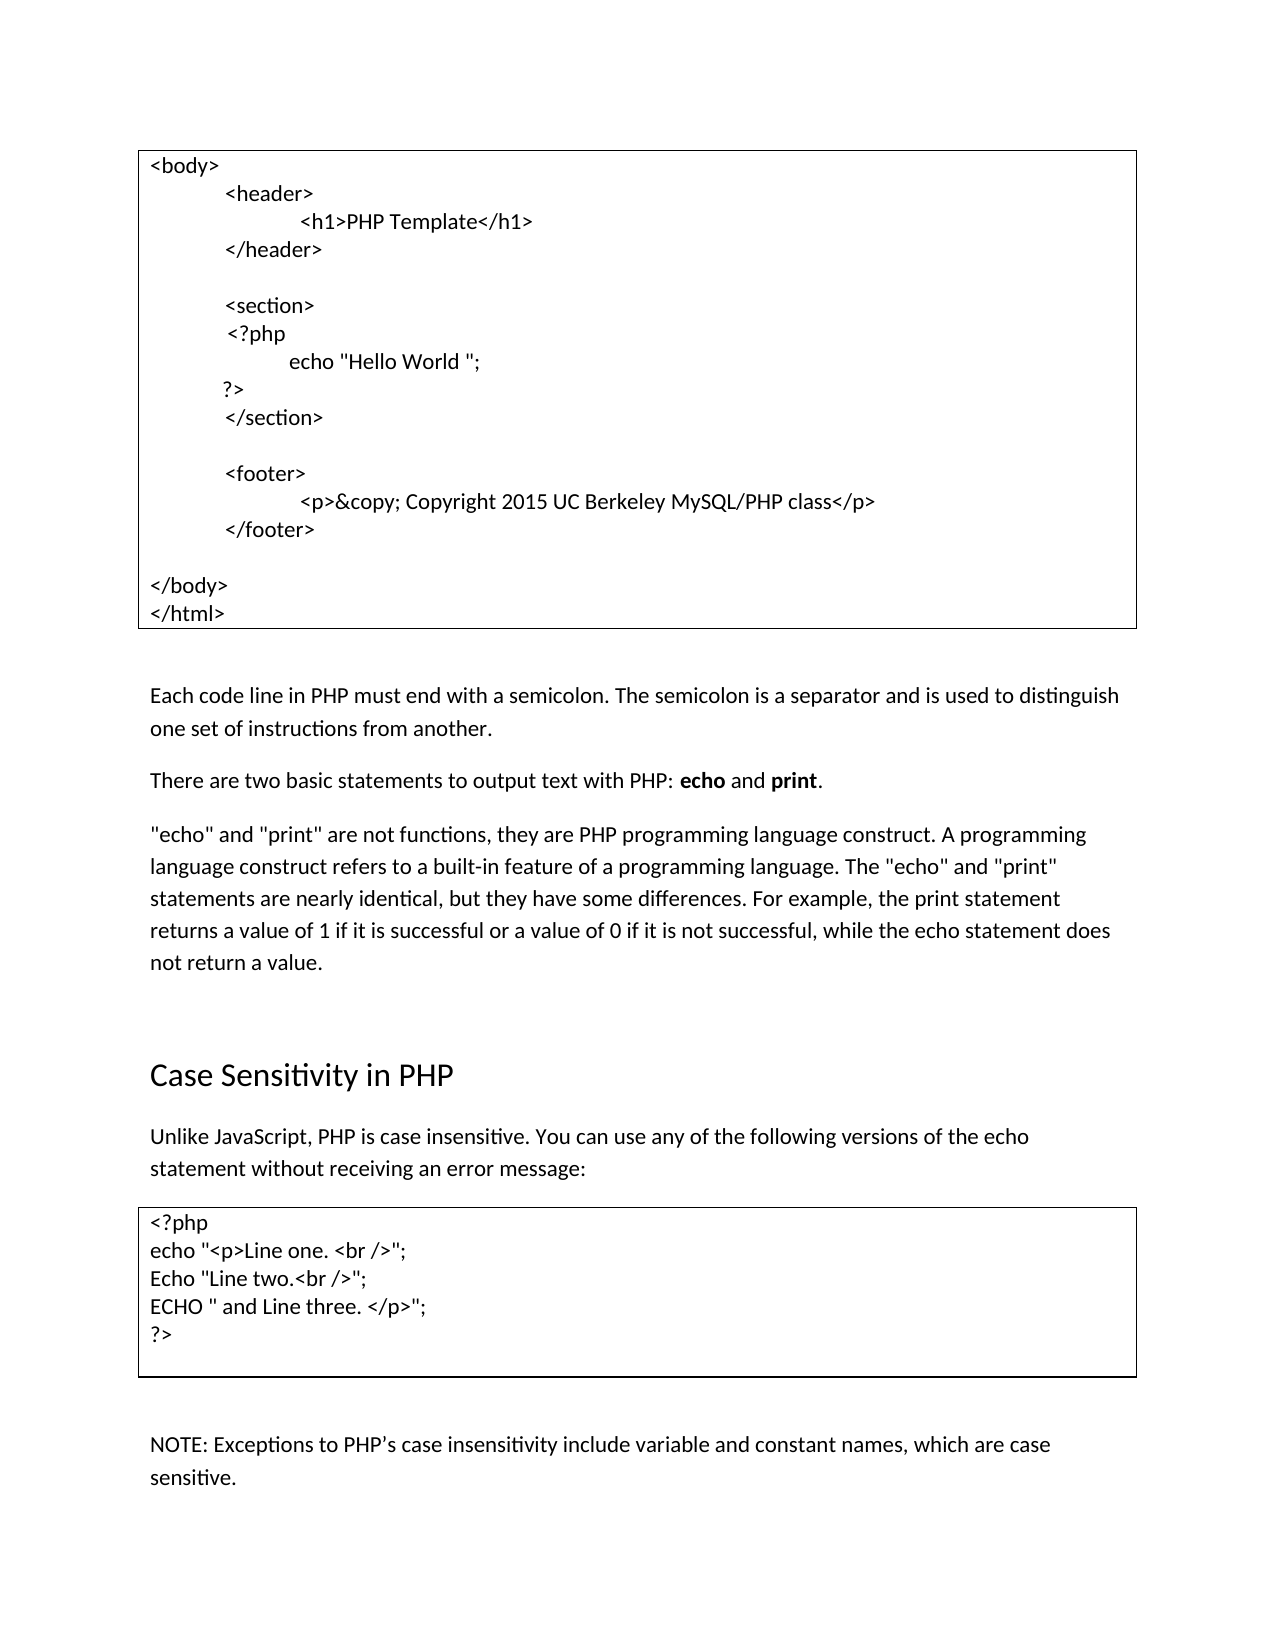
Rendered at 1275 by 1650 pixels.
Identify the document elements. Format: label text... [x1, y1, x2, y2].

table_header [139, 151, 1136, 627]
table_header <?php echo "<p>Line one. <br />"; Echo "Line two.<br />"; ECHO " and Line three. </p>"; ?> [139, 1208, 1136, 1376]
text NOTE: Exceptions to PHP’s case insensitivity include variable and constant names, which are case sensitive. [150, 1431, 1125, 1491]
text Unlike JavaScript, PHP is case insensitive. You can use any of the following versions of the echo statement without receiving an error message: [150, 1122, 1125, 1182]
text Case Sensitivity in PHP [150, 1054, 1125, 1095]
text There are two basic statements to output text with PHP: echo and print. [150, 767, 1125, 795]
text "echo" and "print" are not functions, they are PHP programming language construct. A programming language construct refers to a built-in feature of a programming language. The "echo" and "print" statements are nearly identical, but they have some differences. For example, the print statement returns a value of 1 if it is successful or a value of 0 if it is not successful, while the echo statement does not return a value. [150, 820, 1125, 976]
text Each code line in PHP must end with a semicolon. The semicolon is a separator and is used to distinguish one set of instructions from another. [150, 681, 1125, 742]
